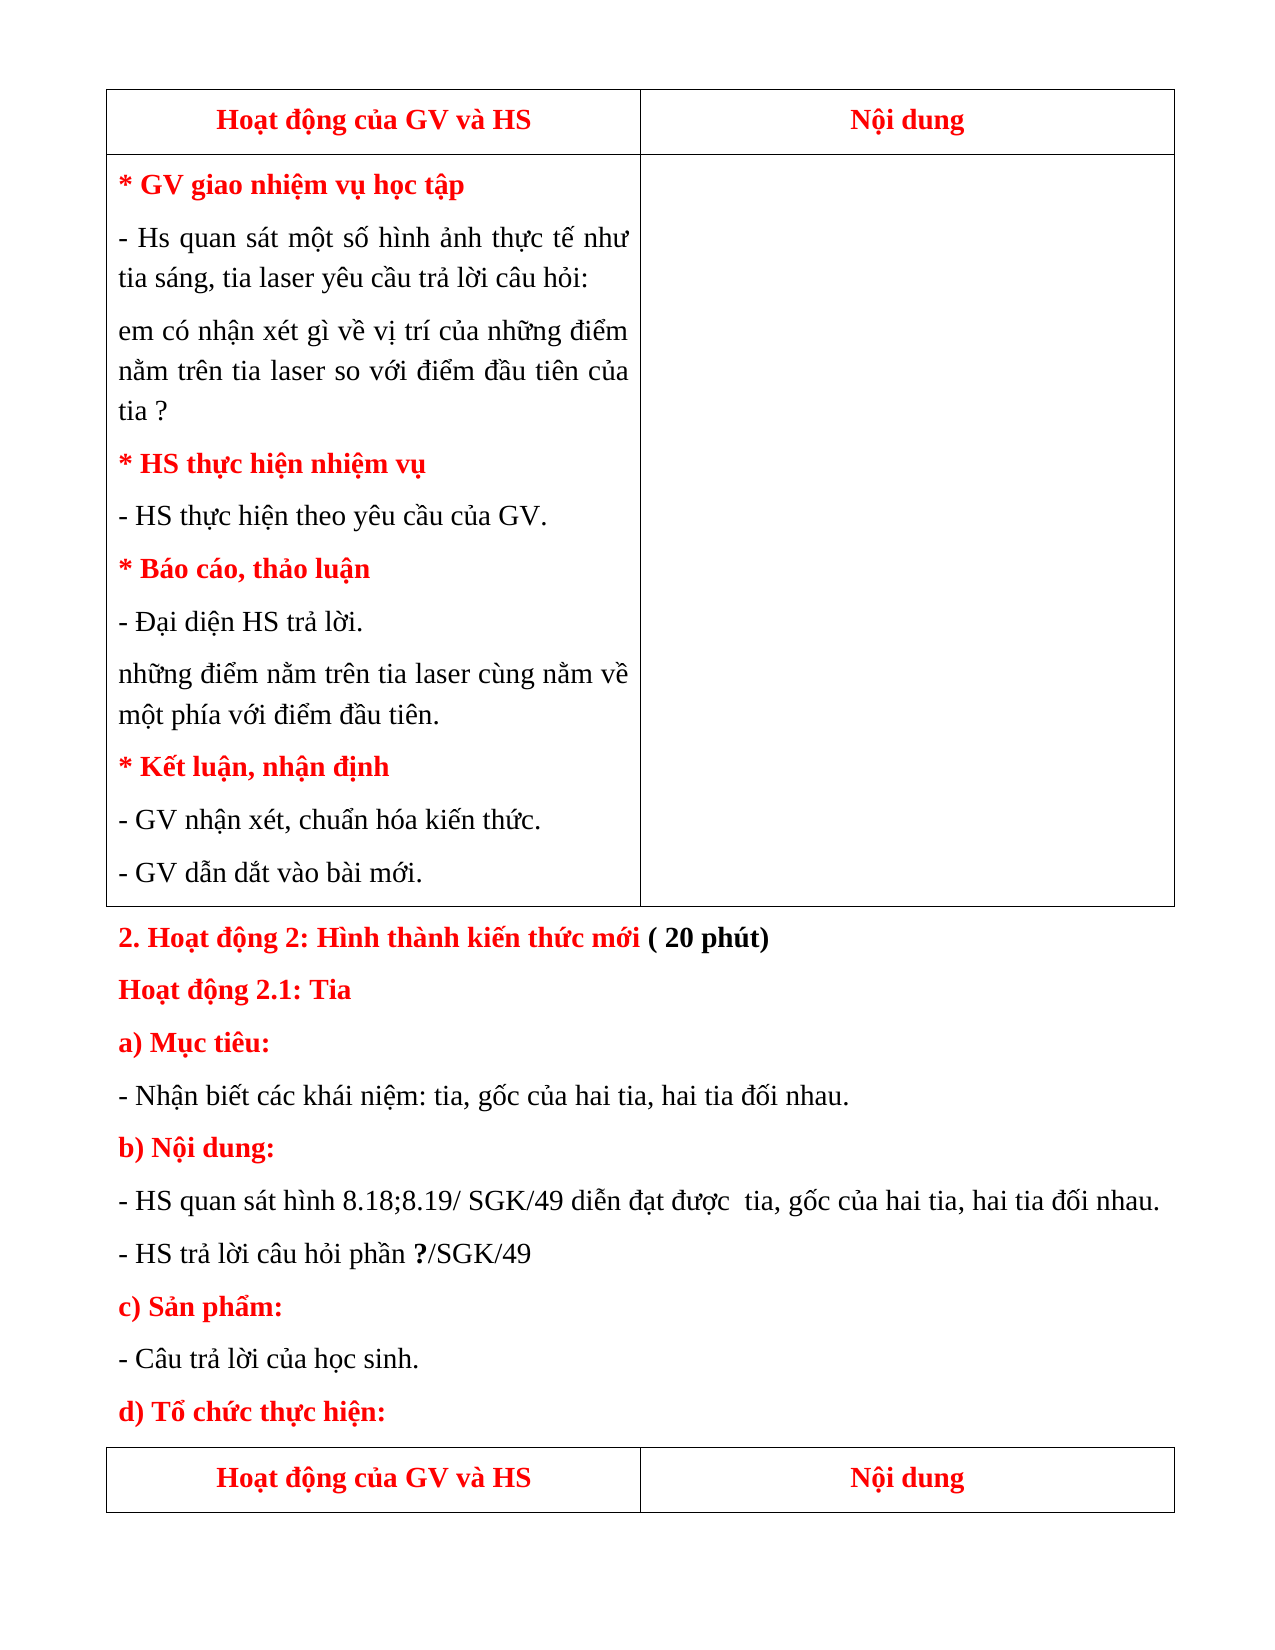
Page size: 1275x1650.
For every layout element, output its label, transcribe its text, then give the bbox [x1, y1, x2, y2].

text 2. Hoạt động 2: Hình thành kiến thức mới ( 20 phút) [118, 920, 1186, 953]
table_header Nội dung [641, 1448, 1174, 1512]
table_header Nội dung [641, 90, 1174, 153]
text a) Mục tiêu: [118, 1025, 1186, 1059]
text Hoạt động 2.1: Tia [118, 972, 1186, 1006]
text - Nhận biết các khái niệm: tia, gốc của hai tia, hai tia đối nhau. [118, 1078, 1186, 1111]
text d) Tổ chức thực hiện: [118, 1394, 1186, 1428]
text c) Sản phẩm: [118, 1289, 1186, 1322]
table_header Hoạt động của GV và HS [107, 1448, 640, 1512]
table_cell * GV giao nhiệm vụ học tập - Hs quan sát một số hình ảnh thực tế như tia sáng, tia laser yêu cầu trả lời câu hỏi: em có nhận xét gì về vị trí của những điểm nằm trên tia laser so với điểm đầu tiên của tia ? * HS thực hiện nhiệm vụ - HS thực hiện theo yêu cầu của GV. * Báo cáo, thảo luận - Đại diện HS trả lời. những điểm nằm trên tia laser cùng nằm về một phía với điểm đầu tiên. * Kết luận, nhận định - GV nhận xét, chuẩn hóa kiến thức. - GV dẫn dắt vào bài mới. [107, 155, 640, 906]
text - Câu trả lời của học sinh. [118, 1341, 1186, 1375]
text b) Nội dung: [118, 1131, 1186, 1164]
table_header Hoạt động của GV và HS [107, 90, 640, 153]
text - HS quan sát hình 8.18;8.19/ SGK/49 diễn đạt được tia, gốc của hai tia, hai tia đối nhau. [118, 1183, 1186, 1217]
table_cell [641, 155, 1174, 906]
text - HS trả lời câu hỏi phần ?/SGK/49 [118, 1236, 1186, 1269]
